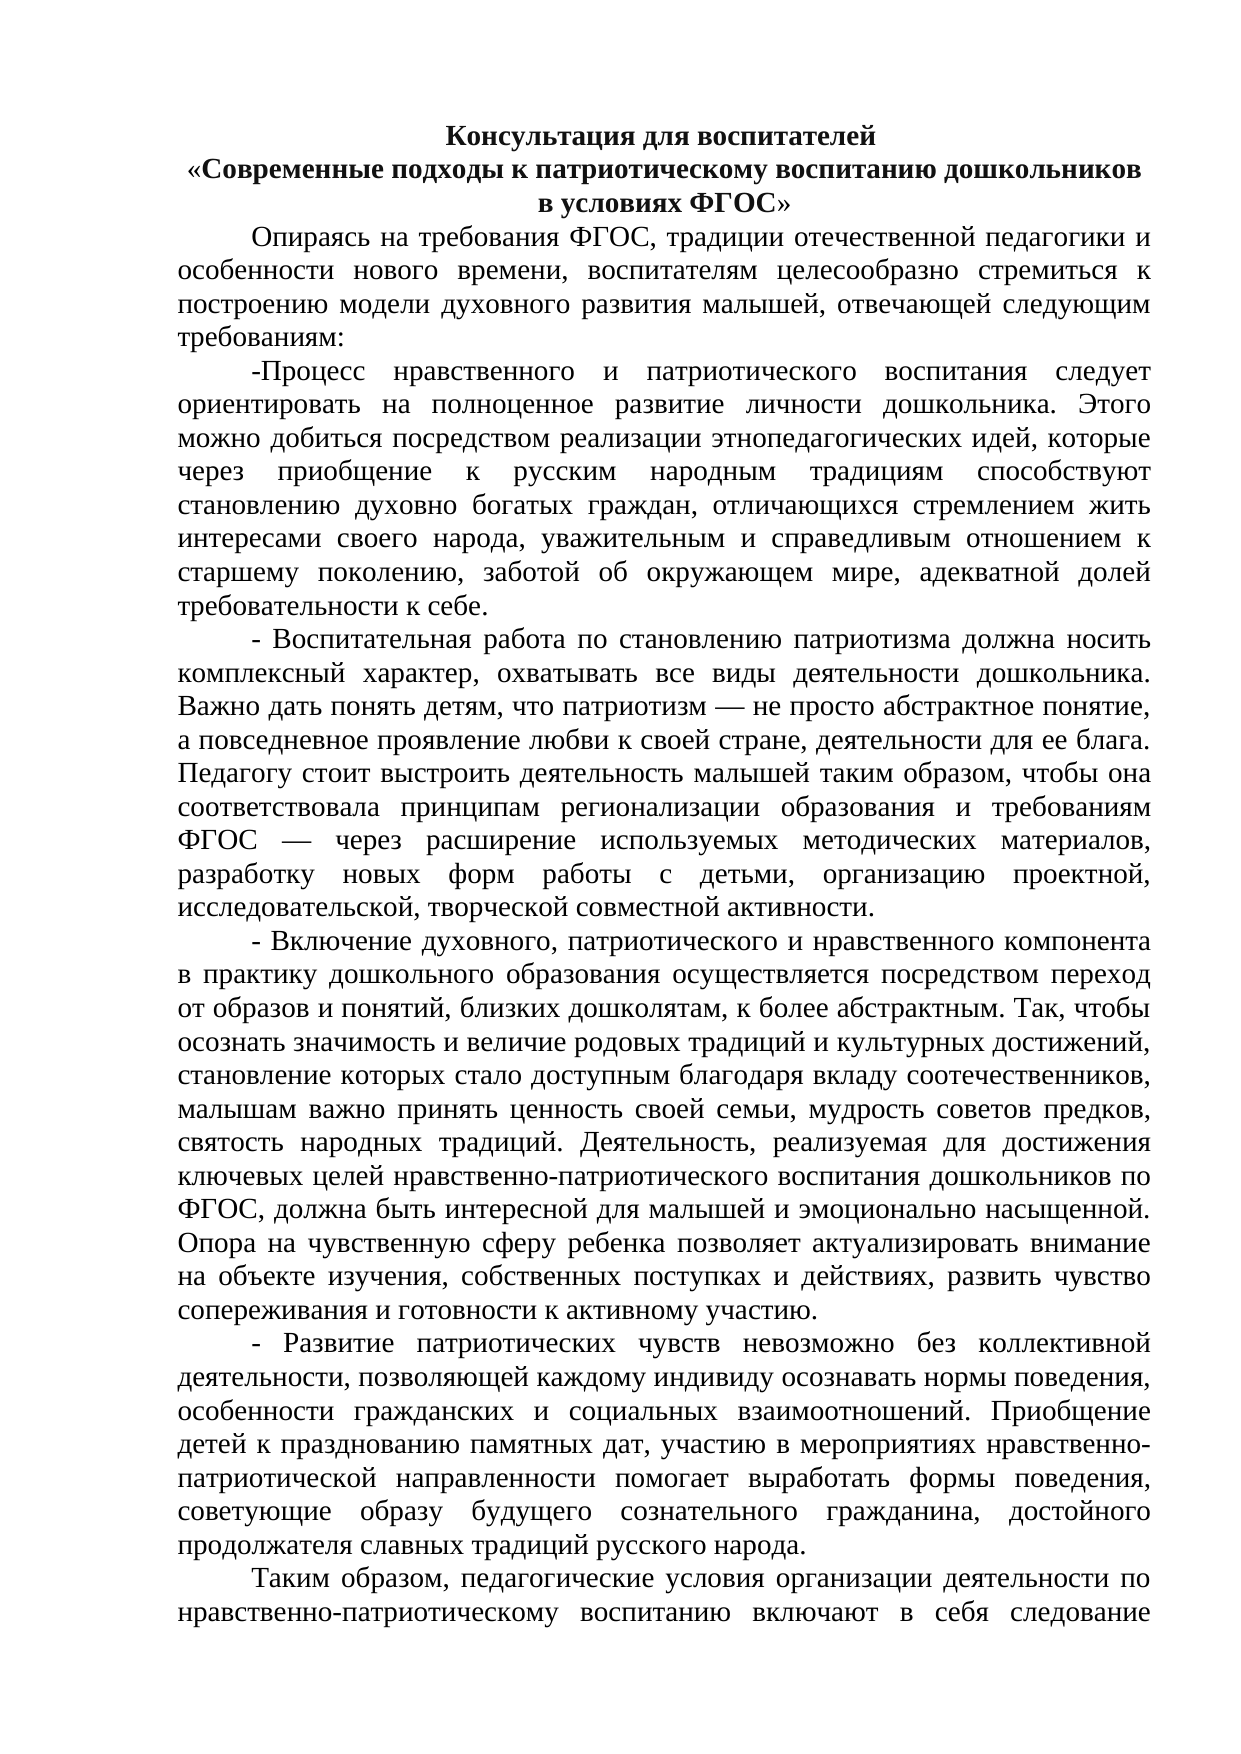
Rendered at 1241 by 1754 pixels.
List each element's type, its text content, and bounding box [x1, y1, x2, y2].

text «Современные подходы к патриотическому воспитанию дошкольников в условиях ФГОС» [177, 152, 1152, 219]
text Опираясь на требования ФГОС, традиции отечественной педагогики и особенности нового времени, воспитателям целесообразно стремиться к построению модели духовного развития малышей, отвечающей следующим требованиям: [177, 219, 1152, 353]
text -Процесс нравственного и патриотического воспитания следует ориентировать на полноценное развитие личности дошкольника. Этого можно добиться посредством реализации этнопедагогических идей, которые через приобщение к русским народным традициям способствуют становлению духовно богатых граждан, отличающихся стремлением жить интересами своего народа, уважительным и справедливым отношением к старшему поколению, заботой об окружающем мире, адекватной долей требовательности к себе. [177, 353, 1152, 621]
text Консультация для воспитателей [177, 118, 1152, 152]
text - Воспитательная работа по становлению патриотизма должна носить комплексный характер, охватывать все виды деятельности дошкольника. Важно дать понять детям, что патриотизм — не просто абстрактное понятие, а повседневное проявление любви к своей стране, деятельности для ее блага. Педагогу стоит выстроить деятельность малышей таким образом, чтобы она соответствовала принципам регионализации образования и требованиям ФГОС — через расширение используемых методических материалов, разработку новых форм работы с детьми, организацию проектной, исследовательской, творческой совместной активности. [177, 621, 1152, 923]
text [177, 1560, 1152, 1627]
text - Развитие патриотических чувств невозможно без коллективной деятельности, позволяющей каждому индивиду осознавать нормы поведения, особенности гражданских и социальных взаимоотношений. Приобщение детей к празднованию памятных дат, участию в мероприятиях нравственно-патриотической направленности помогает выработать формы поведения, советующие образу будущего сознательного гражданина, достойного продолжателя славных традиций русского народа. [177, 1326, 1152, 1560]
text - Включение духовного, патриотического и нравственного компонента в практику дошкольного образования осуществляется посредством переход от образов и понятий, близких дошколятам, к более абстрактным. Так, чтобы осознать значимость и величие родовых традиций и культурных достижений, становление которых стало доступным благодаря вкладу соотечественников, малышам важно принять ценность своей семьи, мудрость советов предков, святость народных традиций. Деятельность, реализуемая для достижения ключевых целей нравственно-патриотического воспитания дошкольников по ФГОС, должна быть интересной для малышей и эмоционально насыщенной. Опора на чувственную сферу ребенка позволяет актуализировать внимание на объекте изучения, собственных поступках и действиях, развить чувство сопереживания и готовности к активному участию. [177, 923, 1152, 1326]
